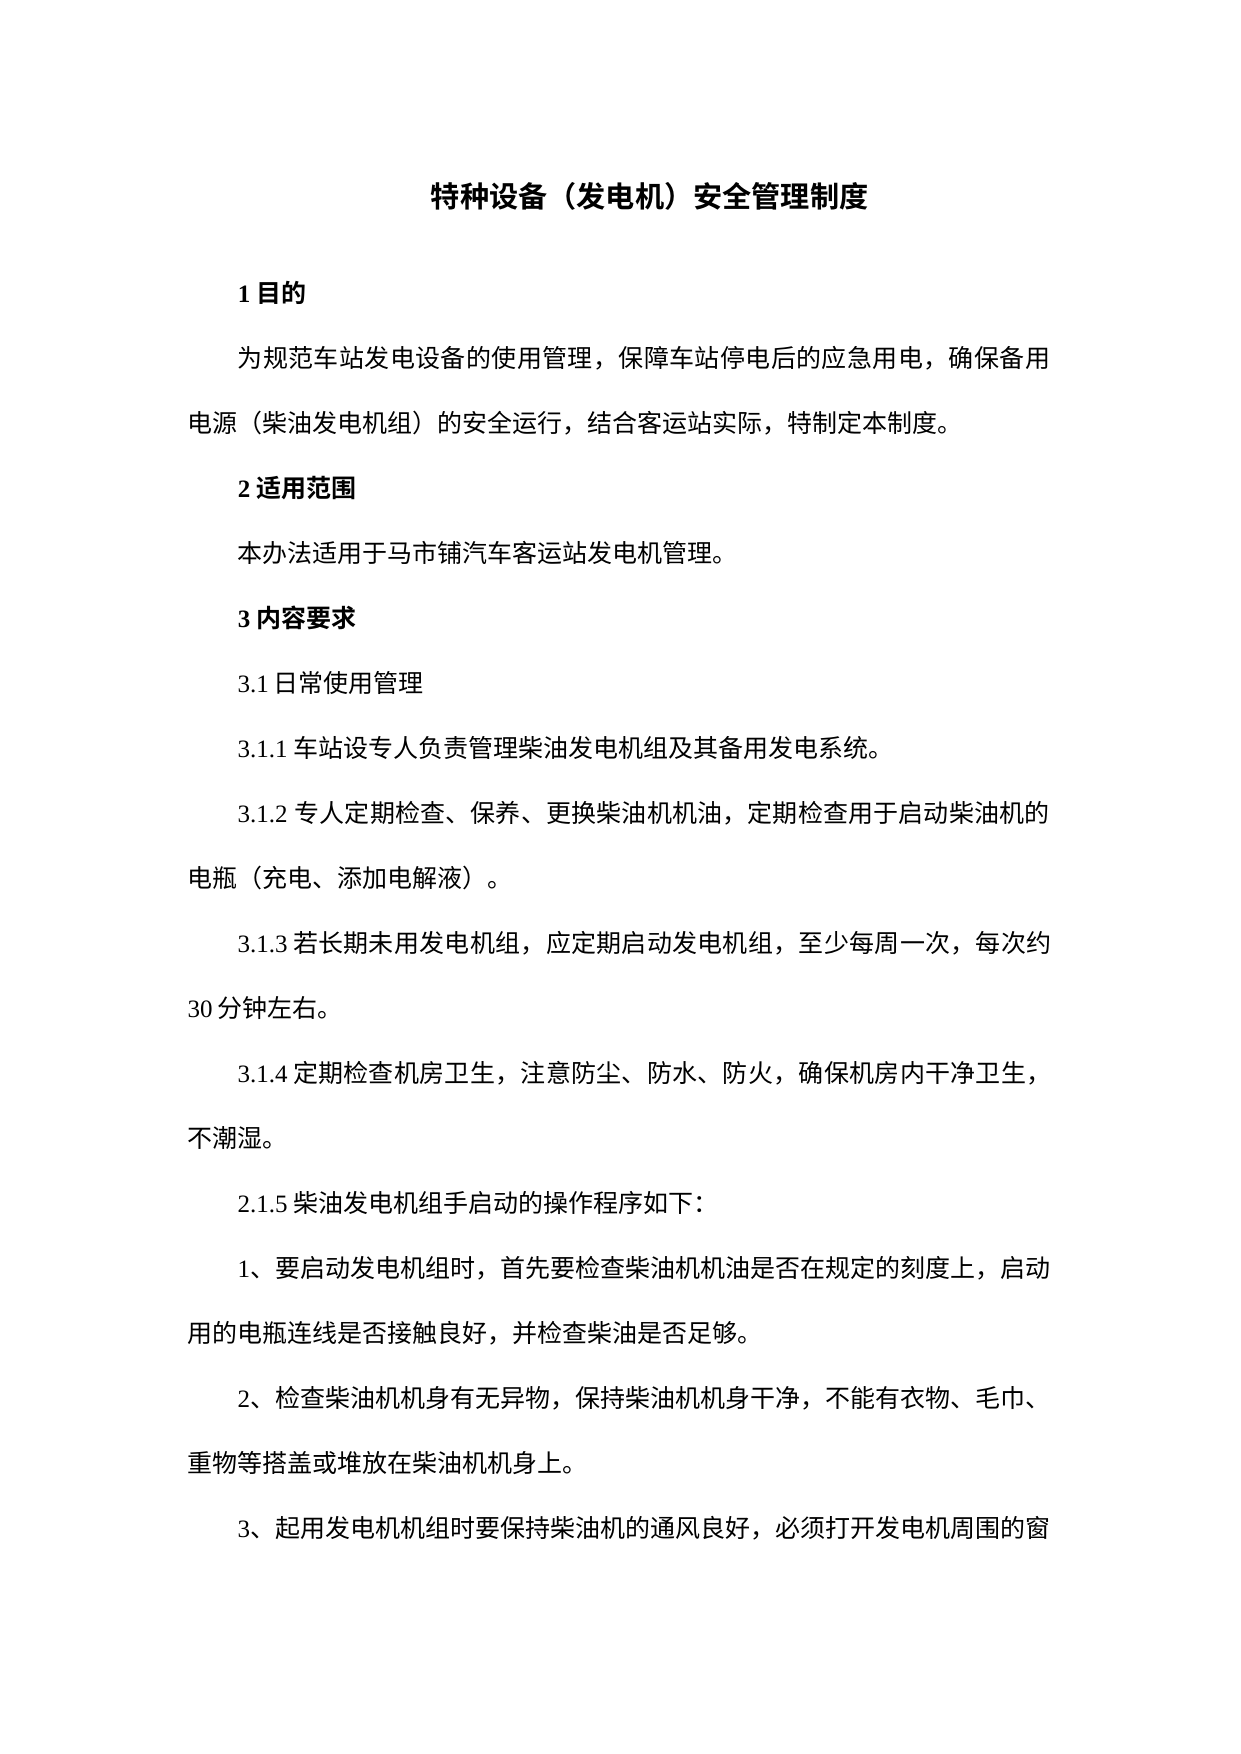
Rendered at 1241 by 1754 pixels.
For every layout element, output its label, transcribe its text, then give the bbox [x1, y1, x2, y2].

text 2 适用范围 [187, 454, 1053, 519]
text 3.1.4定期检查机房卫生，注意防尘、防水、防火，确保机房内干净卫生，不潮湿。 [187, 1039, 1053, 1169]
text 本办法适用于马市铺汽车客运站发电机管理。 [187, 519, 1053, 584]
text 3.1日常使用管理 [187, 649, 1053, 714]
text 1 目的 [187, 259, 1053, 324]
text 2.1.5 柴油发电机组手启动的操作程序如下： [187, 1169, 1053, 1234]
text 3.1.1 车站设专人负责管理柴油发电机组及其备用发电系统。 [187, 714, 1053, 779]
text 3 内容要求 [187, 584, 1053, 649]
text 3.1.3若长期未用发电机组，应定期启动发电机组，至少每周一次，每次约30分钟左右。 [187, 909, 1053, 1039]
text 2、检查柴油机机身有无异物，保持柴油机机身干净，不能有衣物、毛巾、重物等搭盖或堆放在柴油机机身上。 [187, 1364, 1053, 1494]
text 为规范车站发电设备的使用管理，保障车站停电后的应急用电，确保备用电源（柴油发电机组）的安全运行，结合客运站实际，特制定本制度。 [187, 324, 1053, 454]
text 3.1.2 专人定期检查、保养、更换柴油机机油，定期检查用于启动柴油机的电瓶（充电、添加电解液）。 [187, 779, 1053, 909]
text 特种设备（发电机）安全管理制度 [187, 162, 1053, 227]
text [187, 1494, 1053, 1559]
text 1、要启动发电机组时，首先要检查柴油机机油是否在规定的刻度上，启动用的电瓶连线是否接触良好，并检查柴油是否足够。 [187, 1234, 1053, 1364]
